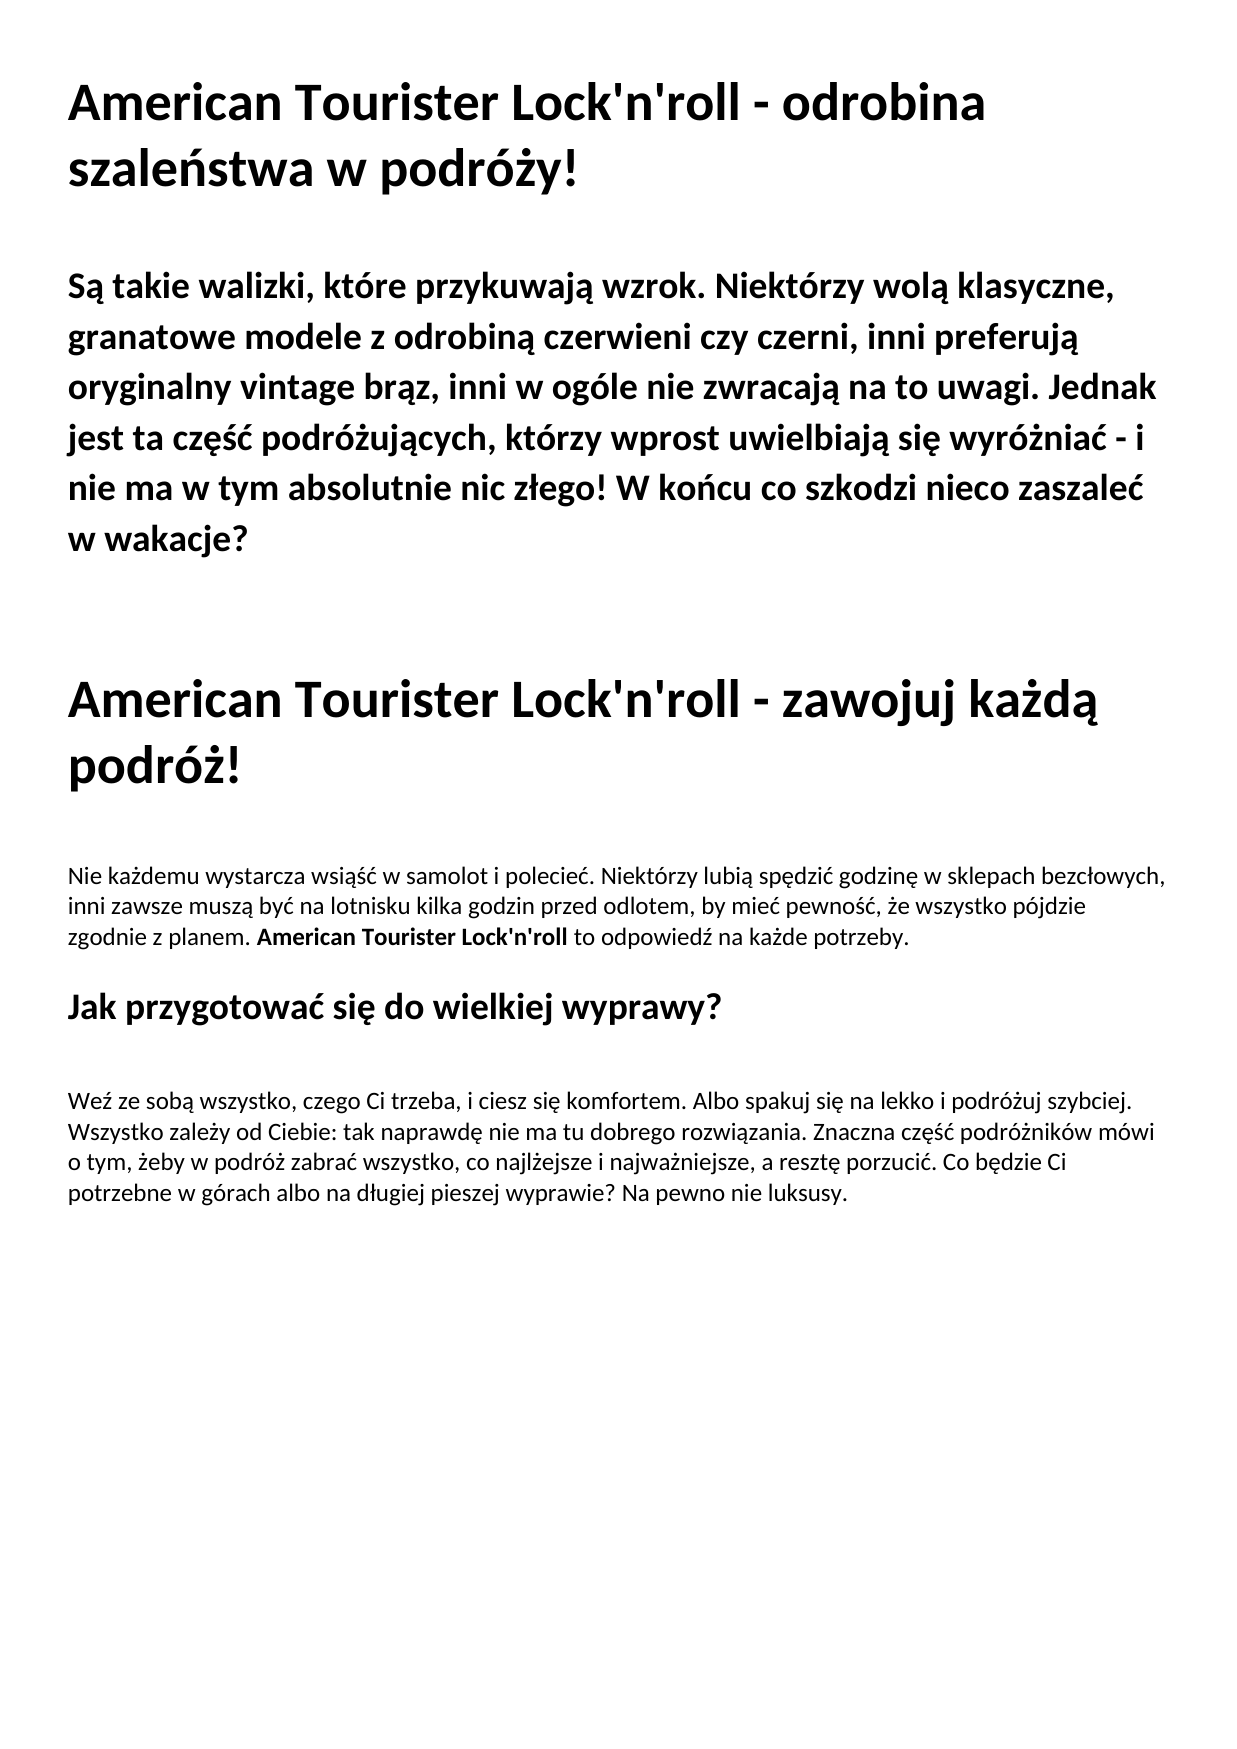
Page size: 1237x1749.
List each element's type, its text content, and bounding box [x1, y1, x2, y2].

text Są takie walizki, które przykuwają wzrok. Niektórzy wolą klasyczne, granatowe modele z odrobiną czerwieni czy czerni, inni preferują oryginalny vintage brąz, inni w ogóle nie zwracają na to uwagi. Jednak jest ta część podróżujących, którzy wprost uwielbiają się wyróżniać - i nie ma w tym absolutnie nic złego! W końcu co szkodzi nieco zaszaleć w wakacje? [68, 262, 1169, 560]
text American Tourister Lock'n'roll - odrobina szaleństwa w podróży! [68, 68, 1169, 200]
text Nie każdemu wystarcza wsiąść w samolot i polecieć. Niektórzy lubią spędzić godzinę w sklepach bezcłowych, inni zawsze muszą być na lotnisku kilka godzin przed odlotem, by mieć pewność, że wszystko pójdzie zgodnie z planem. American Tourister Lock'n'roll to odpowiedź na każde potrzeby. [68, 860, 1169, 951]
text Jak przygotować się do wielkiej wyprawy? [68, 983, 1169, 1028]
text Weź ze sobą wszystko, czego Ci trzeba, i ciesz się komfortem. Albo spakuj się na lekko i podróżuj szybciej. Wszystko zależy od Ciebie: tak naprawdę nie ma tu dobrego rozwiązania. Znaczna część podróżników mówi o tym, żeby w podróż zabrać wszystko, co najlżejsze i najważniejsze, a resztę porzucić. Co będzie Ci potrzebne w górach albo na długiej pieszej wyprawie? Na pewno nie luksusy. [68, 1085, 1169, 1207]
text American Tourister Lock'n'roll - zawojuj każdą podróż! [68, 665, 1169, 797]
